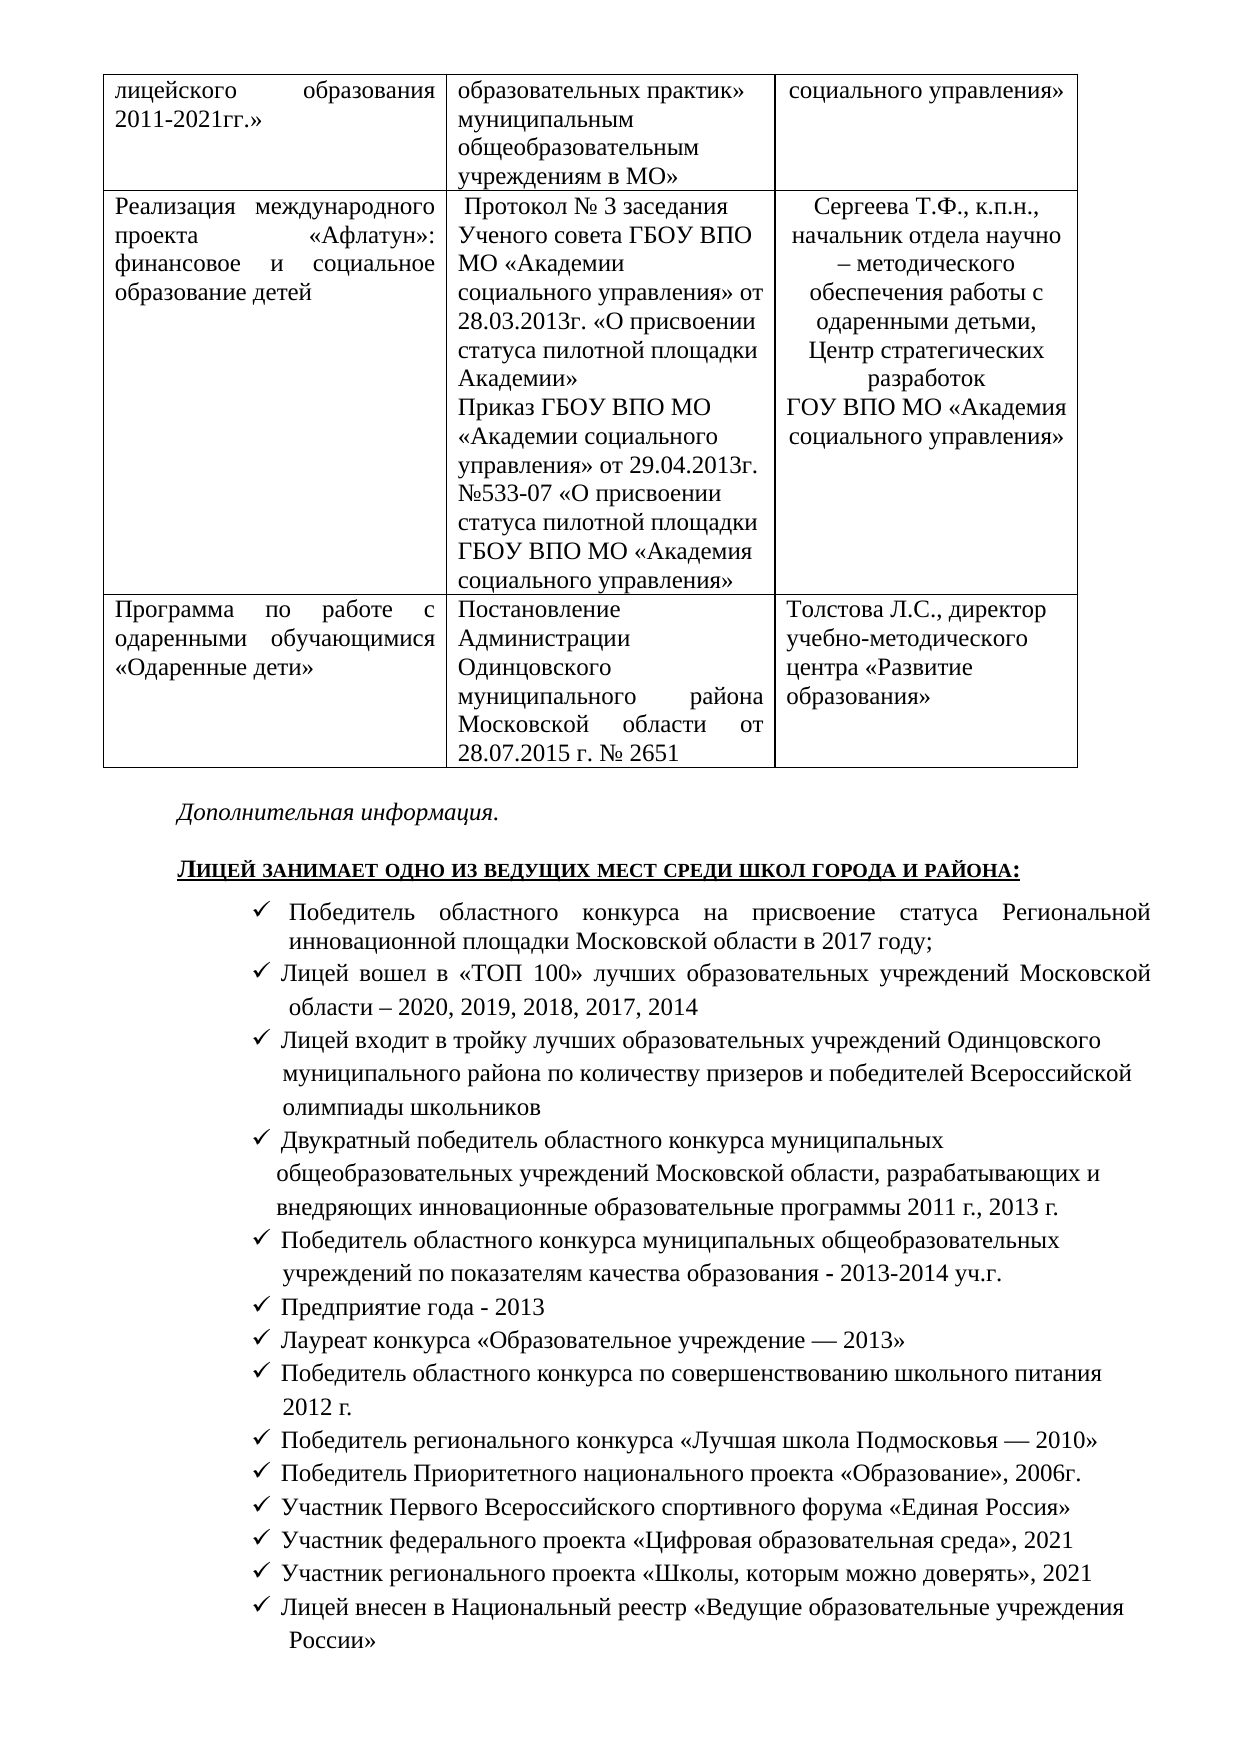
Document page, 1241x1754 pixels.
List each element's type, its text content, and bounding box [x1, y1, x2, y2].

list Лауреат конкурса «Образовательное учреждение — 2013» [177, 1322, 1152, 1355]
list Участник Первого Всероссийского спортивного форума «Единая Россия» [177, 1488, 1152, 1522]
table_cell Протокол № 3 заседания Ученого совета ГБОУ ВПО МО «Академии социального управления» от 28.03.2013г. «О присвоении статуса пилотной площадки Академии» Приказ ГБОУ ВПО МО «Академии социального управления» от 29.04.2013г. №533-07 «О присвоении статуса пилотной площадки ГБОУ ВПО МО «Академия социального управления» [447, 191, 774, 593]
list Победитель Приоритетного национального проекта «Образование», 2006г. [177, 1455, 1152, 1488]
table_cell Постановление Администрации Одинцовского муниципального района Московской области от 28.07.2015 г. № 2651 [447, 595, 774, 767]
list Победитель областного конкурса по совершенствованию школьного питания [177, 1355, 1152, 1388]
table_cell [447, 75, 774, 190]
list Лицей входит в тройку лучших образовательных учреждений Одинцовского [177, 1022, 1152, 1055]
list Победитель областного конкурса на присвоение статуса Региональной инновационной площадки Московской области в 2017 году; [251, 897, 1152, 955]
text 2012 г. [251, 1388, 1152, 1422]
list Победитель областного конкурса муниципальных общеобразовательных [177, 1222, 1152, 1255]
table_cell Программа по работе с одаренными обучающимися «Одаренные дети» [104, 595, 446, 767]
list Участник регионального проекта «Школы, которым можно доверять», 2021 [177, 1555, 1152, 1588]
list Лицей внесен в Национальный реестр «Ведущие образовательные учреждения [177, 1588, 1152, 1622]
text Лицей занимает одно из ведущих мест среди школ города и района: [177, 854, 1152, 883]
list учреждений по показателям качества образования - 2013-2014 уч.г. [251, 1255, 1152, 1288]
table_cell Толстова Л.С., директор учебно-методического центра «Развитие образования» [776, 595, 1077, 767]
list олимпиады школьников [251, 1088, 1152, 1122]
text общеобразовательных учреждений Московской области, разрабатывающих и [251, 1155, 1152, 1188]
table_cell Реализация международного проекта «Афлатун»: финансовое и социальное образование детей [104, 191, 446, 593]
list Победитель регионального конкурса «Лучшая школа Подмосковья — 2010» [177, 1422, 1152, 1455]
list Лицей вошел в «ТОП 100» лучших образовательных учреждений Московской области – 2020, 2019, 2018, 2017, 2014 [251, 955, 1152, 1022]
list России» [251, 1622, 1152, 1655]
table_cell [104, 75, 446, 190]
list Двукратный победитель областного конкурса муниципальных [177, 1122, 1152, 1155]
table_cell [776, 75, 1077, 190]
text внедряющих инновационные образовательные программы 2011 г., 2013 г. [251, 1188, 1152, 1222]
list Участник федерального проекта «Цифровая образовательная среда», 2021 [177, 1522, 1152, 1555]
list муниципального района по количеству призеров и победителей Всероссийской [251, 1055, 1152, 1088]
list Предприятие года - 2013 [177, 1288, 1152, 1322]
text Дополнительная информация. [177, 797, 1152, 826]
